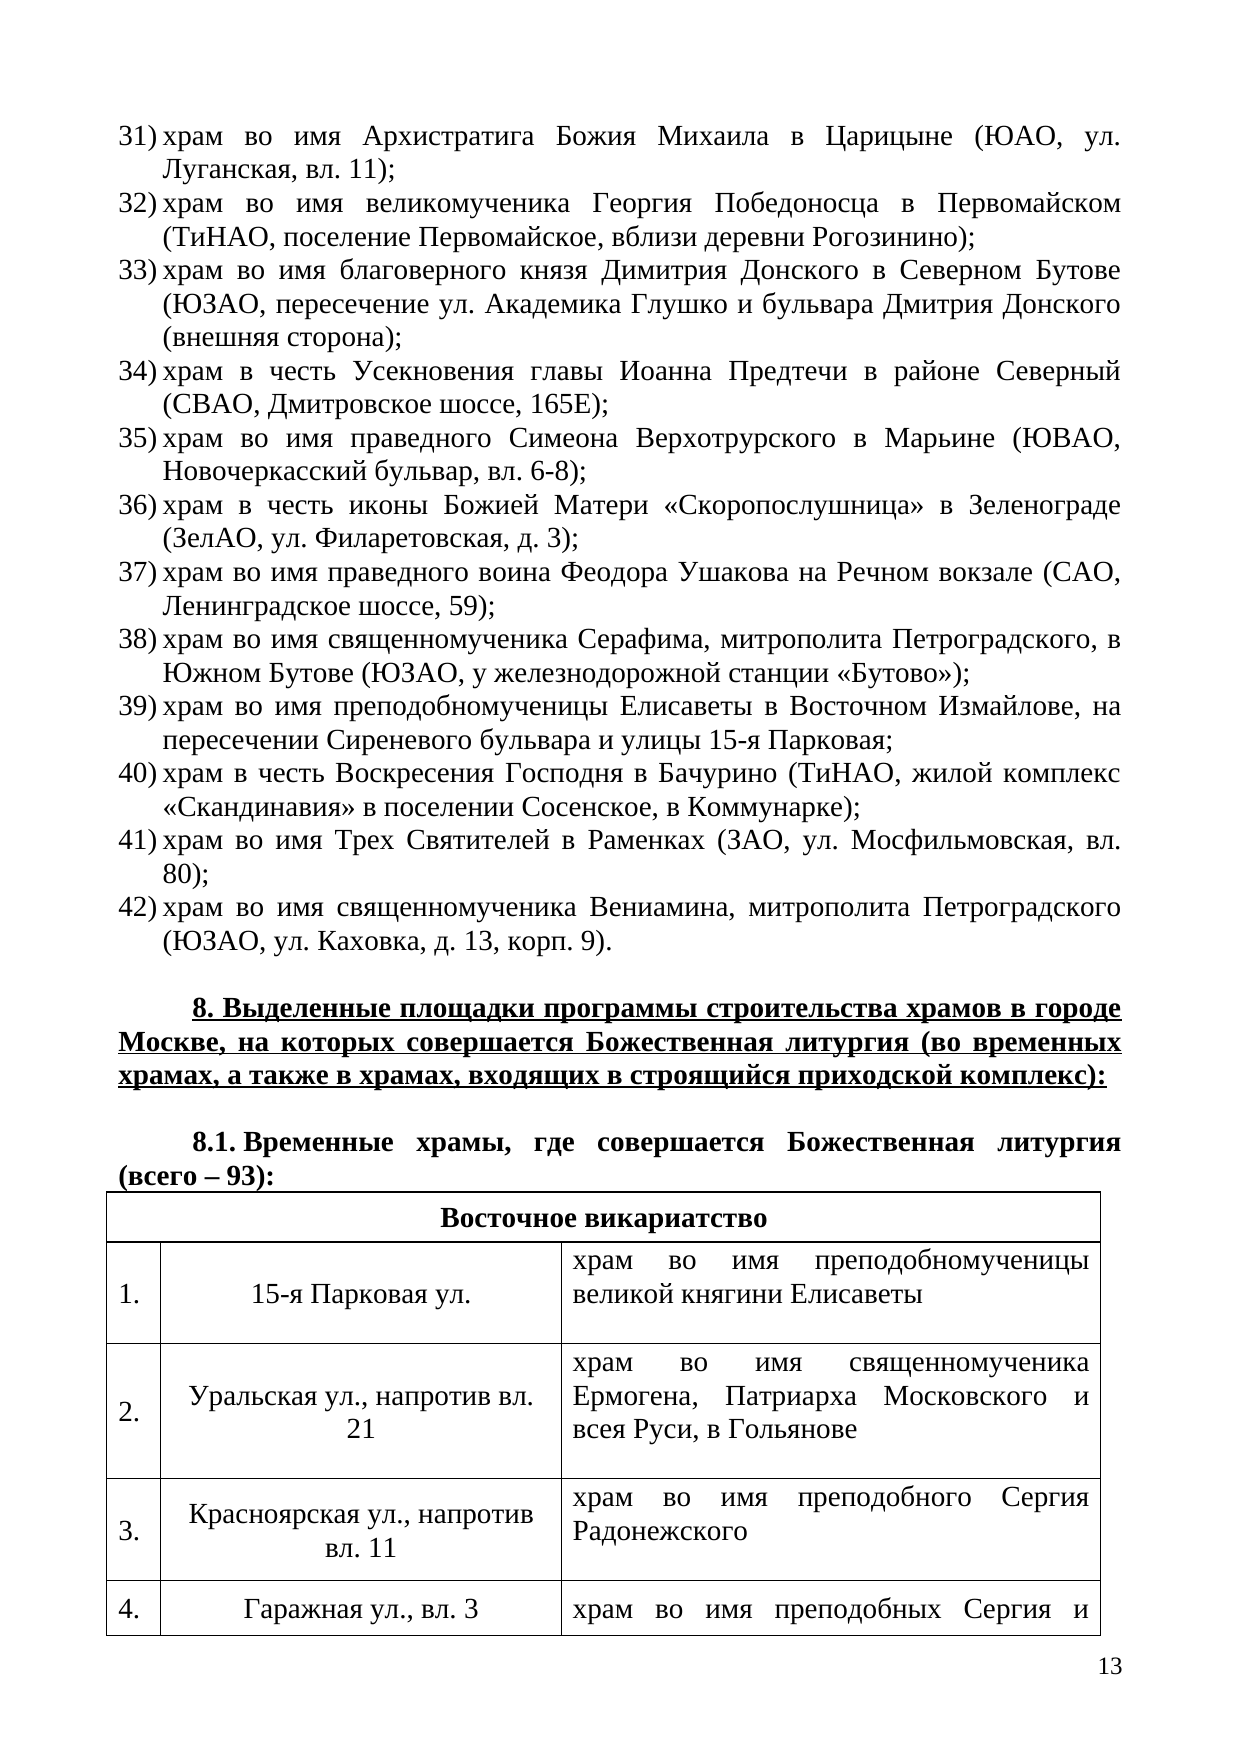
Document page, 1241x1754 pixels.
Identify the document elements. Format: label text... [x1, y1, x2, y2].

list храм в честь Усекновения главы Иоанна Предтечи в районе Северный (СВАО, Дмитровское шоссе, 165Е); [118, 353, 1122, 420]
table_cell храм во имя преподобного Сергия Радонежского [562, 1479, 1100, 1580]
table_cell Красноярская ул., напротив вл. 11 [161, 1479, 561, 1580]
list храм во имя праведного воина Феодора Ушакова на Речном вокзале (САО, Ленинградское шоссе, 59); [118, 554, 1122, 621]
table_cell [107, 1479, 160, 1580]
list храм во имя Архистратига Божия Михаила в Царицыне (ЮАО, ул. Луганская, вл. 11); [118, 118, 1122, 185]
text 8. Выделенные площадки программы строительства храмов в городе Москве, на которых совершается Божественная литургия (во временных храмах, а также в храмах, входящих в строящийся приходской комплекс): [118, 1054, 1122, 1091]
table_cell [107, 1581, 160, 1635]
list храм во имя великомученика Георгия Победоносца в Первомайском (ТиНАО, поселение Первомайское, вблизи деревни Рогозинино); [118, 185, 1122, 252]
table_header Восточное викариатство [107, 1193, 1100, 1241]
table_cell 15-я Парковая ул. [161, 1243, 561, 1343]
table_cell Уральская ул., напротив вл. 21 [161, 1344, 561, 1478]
table_cell храм во имя священномученика Ермогена, Патриарха Московского и всея Руси, в Гольянове [562, 1344, 1100, 1478]
text 8. Выделенные площадки программы строительства храмов в городе Москве, на которых совершается Божественная литургия (во временных храмах, а также в храмах, входящих в строящийся приходской комплекс): [118, 990, 1122, 1053]
table_cell [107, 1243, 160, 1343]
list храм во имя Трех Святителей в Раменках (ЗАО, ул. Мосфильмовская, вл. 80); [118, 822, 1122, 889]
table_cell храм во имя преподобномученицы великой княгини Елисаветы [562, 1243, 1100, 1343]
text 8.1. Временные храмы, где совершается Божественная литургия (всего – 93): [118, 1124, 1122, 1191]
list храм во имя преподобномученицы Елисаветы в Восточном Измайлове, на пересечении Сиреневого бульвара и улицы 15-я Парковая; [118, 688, 1122, 755]
list храм во имя благоверного князя Димитрия Донского в Северном Бутове (ЮЗАО, пересечение ул. Академика Глушко и бульвара Дмитрия Донского (внешняя сторона); [118, 252, 1122, 353]
list храм во имя священномученика Серафима, митрополита Петроградского, в Южном Бутове (ЮЗАО, у железнодорожной станции «Бутово»); [118, 621, 1122, 688]
table_cell [107, 1344, 160, 1478]
list храм в честь Воскресения Господня в Бачурино (ТиНАО, жилой комплекс «Скандинавия» в поселении Сосенское, в Коммунарке); [118, 755, 1122, 822]
table_cell Гаражная ул., вл. 3 [161, 1581, 561, 1635]
list храм в честь иконы Божией Матери «Скоропослушница» в Зеленограде (ЗелАО, ул. Филаретовская, д. 3); [118, 487, 1122, 554]
list храм во имя праведного Симеона Верхотрурского в Марьине (ЮВАО, Новочеркасский бульвар, вл. 6-8); [118, 420, 1122, 487]
list храм во имя священномученика Вениамина, митрополита Петроградского (ЮЗАО, ул. Каховка, д. 13, корп. 9). [118, 889, 1122, 957]
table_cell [562, 1581, 1100, 1635]
